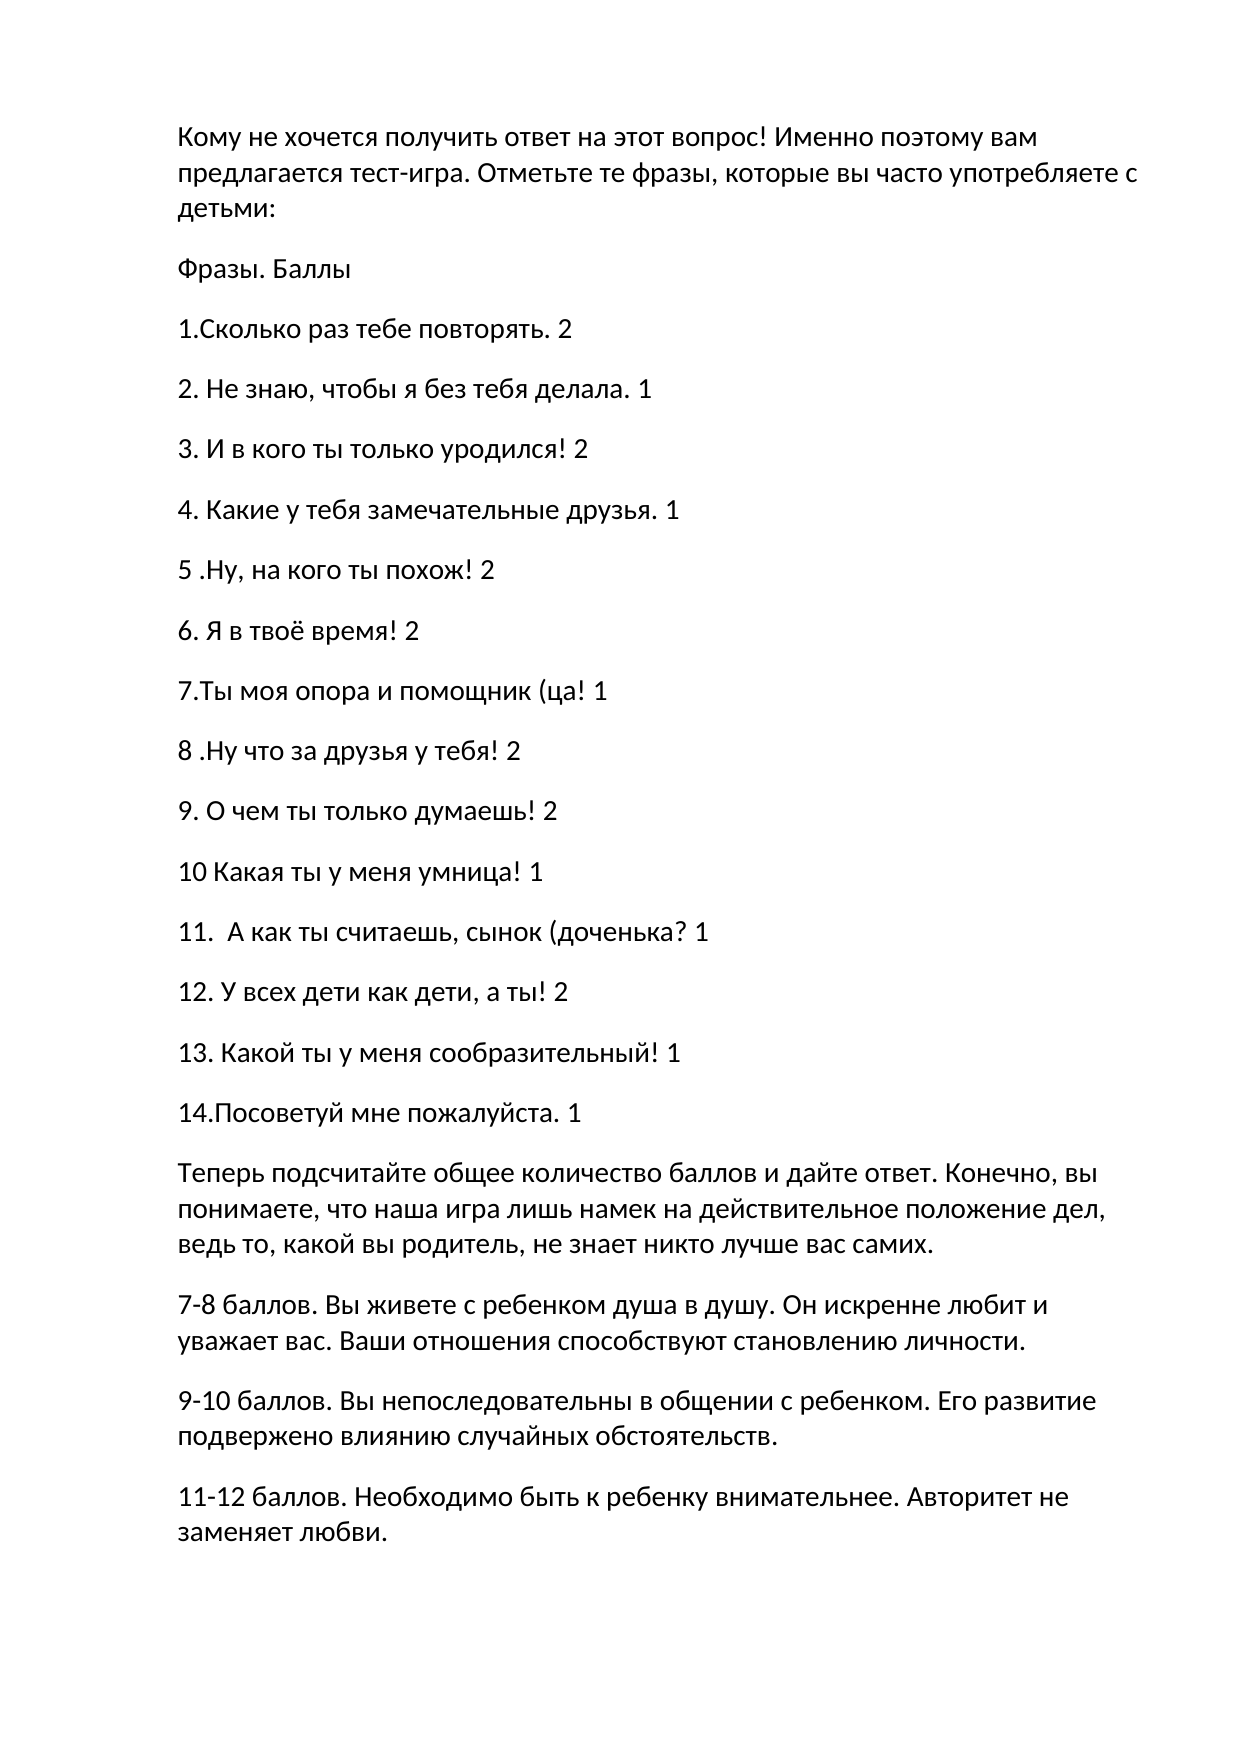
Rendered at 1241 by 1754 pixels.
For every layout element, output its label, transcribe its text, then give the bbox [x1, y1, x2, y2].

text 3. И в кого ты только уродился! 2 [177, 431, 1152, 466]
text 12. У всех дети как дети, а ты! 2 [177, 973, 1152, 1009]
text 7-8 баллов. Вы живете с ребенком душа в душу. Он искренне любит и уважает вас. Ваши отношения способствуют становлению личности. [177, 1286, 1152, 1357]
text 14.Посоветуй мне пожалуйста. 1 [177, 1094, 1152, 1130]
text 13. Какой ты у меня сообразительный! 1 [177, 1034, 1152, 1069]
text Кому не хочется получить ответ на этот вопрос! Именно поэтому вам предлагается тест-игра. Отметьте те фразы, которые вы часто употребляете с детьми: [177, 118, 1152, 225]
text 11. А как ты считаешь, сынок (доченька? 1 [177, 913, 1152, 949]
text 11-12 баллов. Необходимо быть к ребенку внимательнее. Авторитет не заменяет любви. [177, 1478, 1152, 1549]
text 9. О чем ты только думаешь! 2 [177, 792, 1152, 828]
text 1.Сколько раз тебе повторять. 2 [177, 310, 1152, 346]
text 9-10 баллов. Вы непоследовательны в общении с ребенком. Его развитие подвержено влиянию случайных обстоятельств. [177, 1382, 1152, 1453]
text 8 .Ну что за друзья у тебя! 2 [177, 732, 1152, 768]
text 6. Я в твоё время! 2 [177, 612, 1152, 647]
text Теперь подсчитайте общее количество баллов и дайте ответ. Конечно, вы понимаете, что наша игра лишь намек на действительное положение дел, ведь то, какой вы родитель, не знает никто лучше вас самих. [177, 1154, 1152, 1261]
text 10 Какая ты у меня умница! 1 [177, 853, 1152, 888]
text 4. Какие у тебя замечательные друзья. 1 [177, 491, 1152, 527]
text 2. Не знаю, чтобы я без тебя делала. 1 [177, 370, 1152, 406]
text Фразы. Баллы [177, 250, 1152, 285]
text 7.Ты моя опора и помощник (ца! 1 [177, 672, 1152, 707]
text 5 .Ну, на кого ты похож! 2 [177, 551, 1152, 587]
